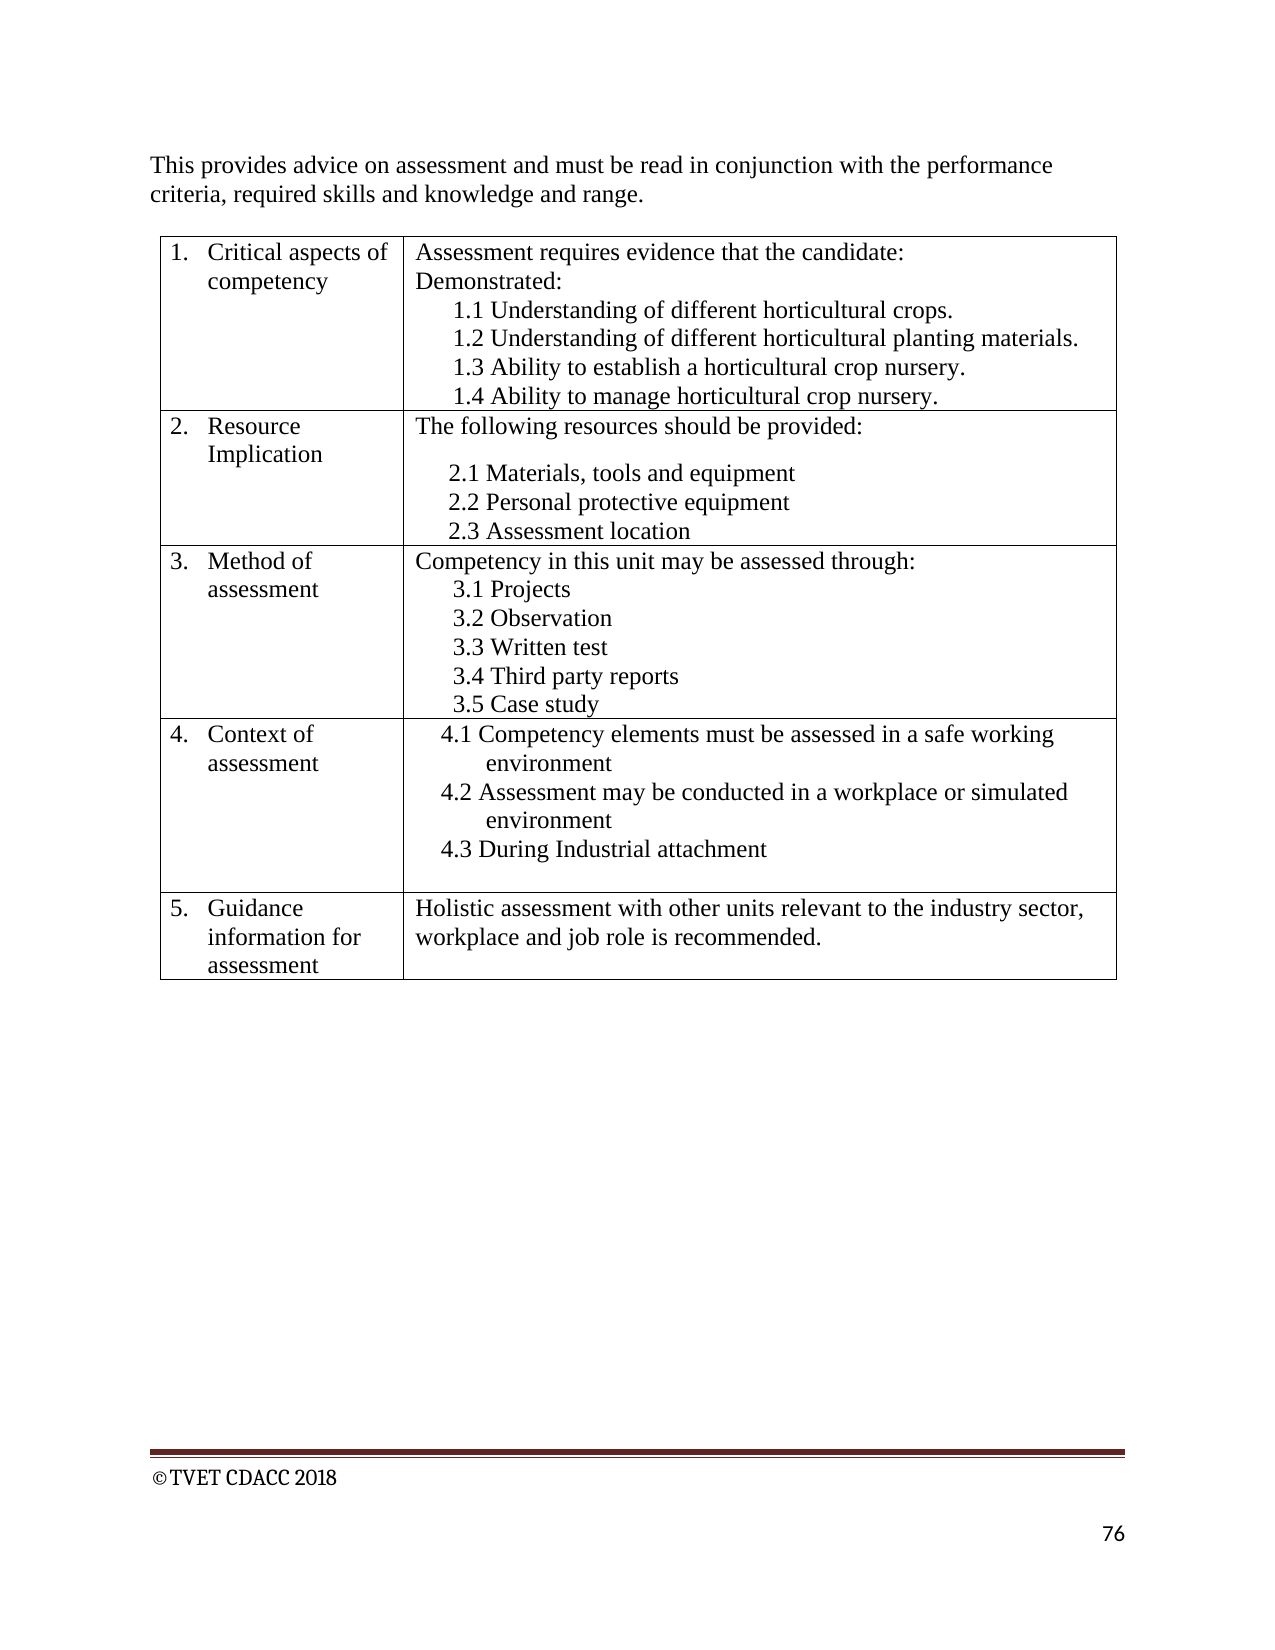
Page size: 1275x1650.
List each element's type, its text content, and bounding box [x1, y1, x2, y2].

table_cell Guidance information for assessment [161, 893, 403, 979]
table_cell Method of assessment [161, 546, 403, 718]
table_cell Context of assessment [161, 719, 403, 892]
table_cell Resource Implication [161, 411, 403, 545]
table_header Assessment requires evidence that the candidate: Demonstrated: Understanding of different horticultural crops. Understanding of different horticultural planting materials. Ability to establish a horticultural crop nursery. Ability to manage horticultural crop nursery. [404, 237, 1116, 410]
table_header Critical aspects of competency [161, 237, 403, 410]
table_cell Competency in this unit may be assessed through: Projects Observation Written test Third party reports Case study [404, 546, 1116, 718]
text This provides advice on assessment and must be read in conjunction with the performance criteria, required skills and knowledge and range. [150, 150, 1125, 207]
table_cell Holistic assessment with other units relevant to the industry sector, workplace and job role is recommended. [404, 893, 1116, 979]
table_cell The following resources should be provided: Materials, tools and equipment Personal protective equipment Assessment location [404, 411, 1116, 545]
table_cell 4.1 Competency elements must be assessed in a safe working environment 4.2 Assessment may be conducted in a workplace or simulated environment 4.3 During Industrial attachment [404, 719, 1116, 892]
